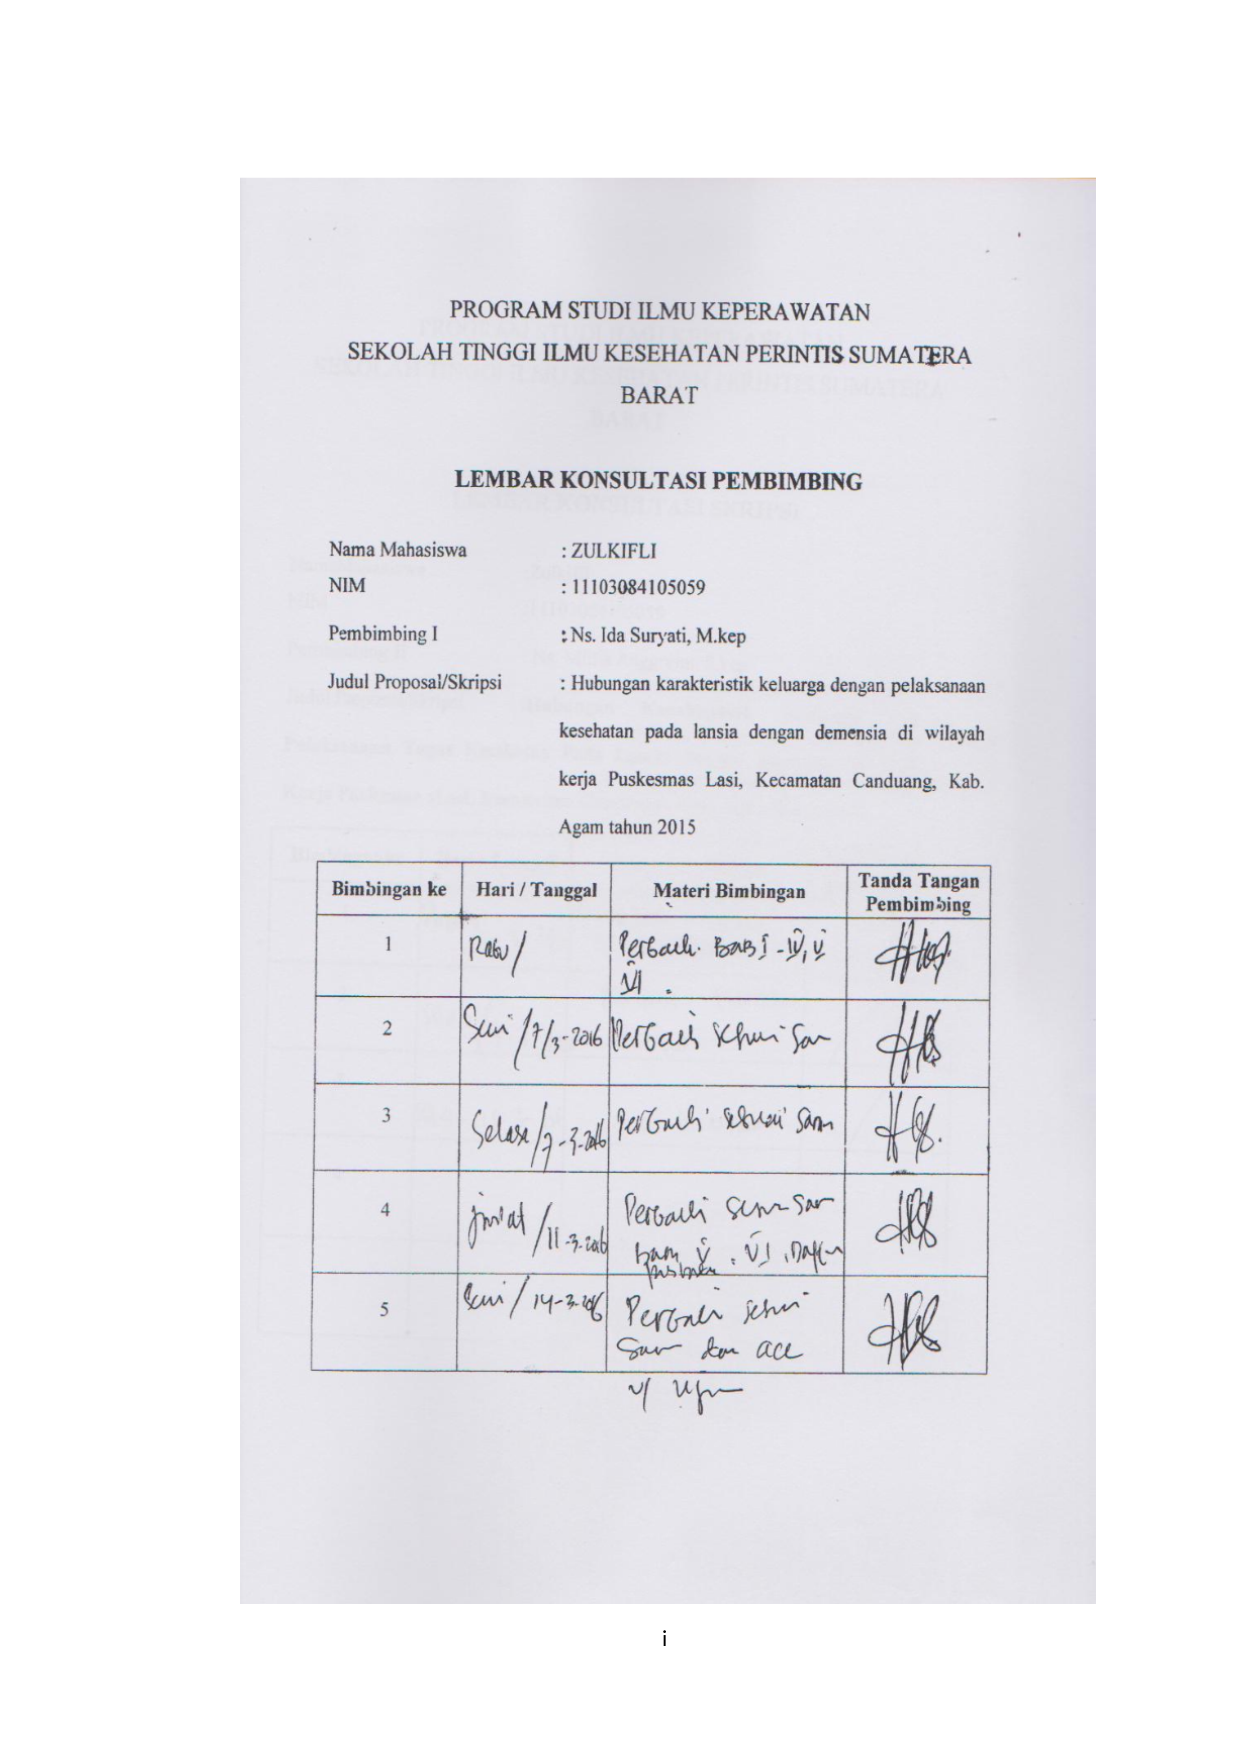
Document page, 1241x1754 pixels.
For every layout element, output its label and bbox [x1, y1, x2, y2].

picture [241, 179, 1096, 1603]
